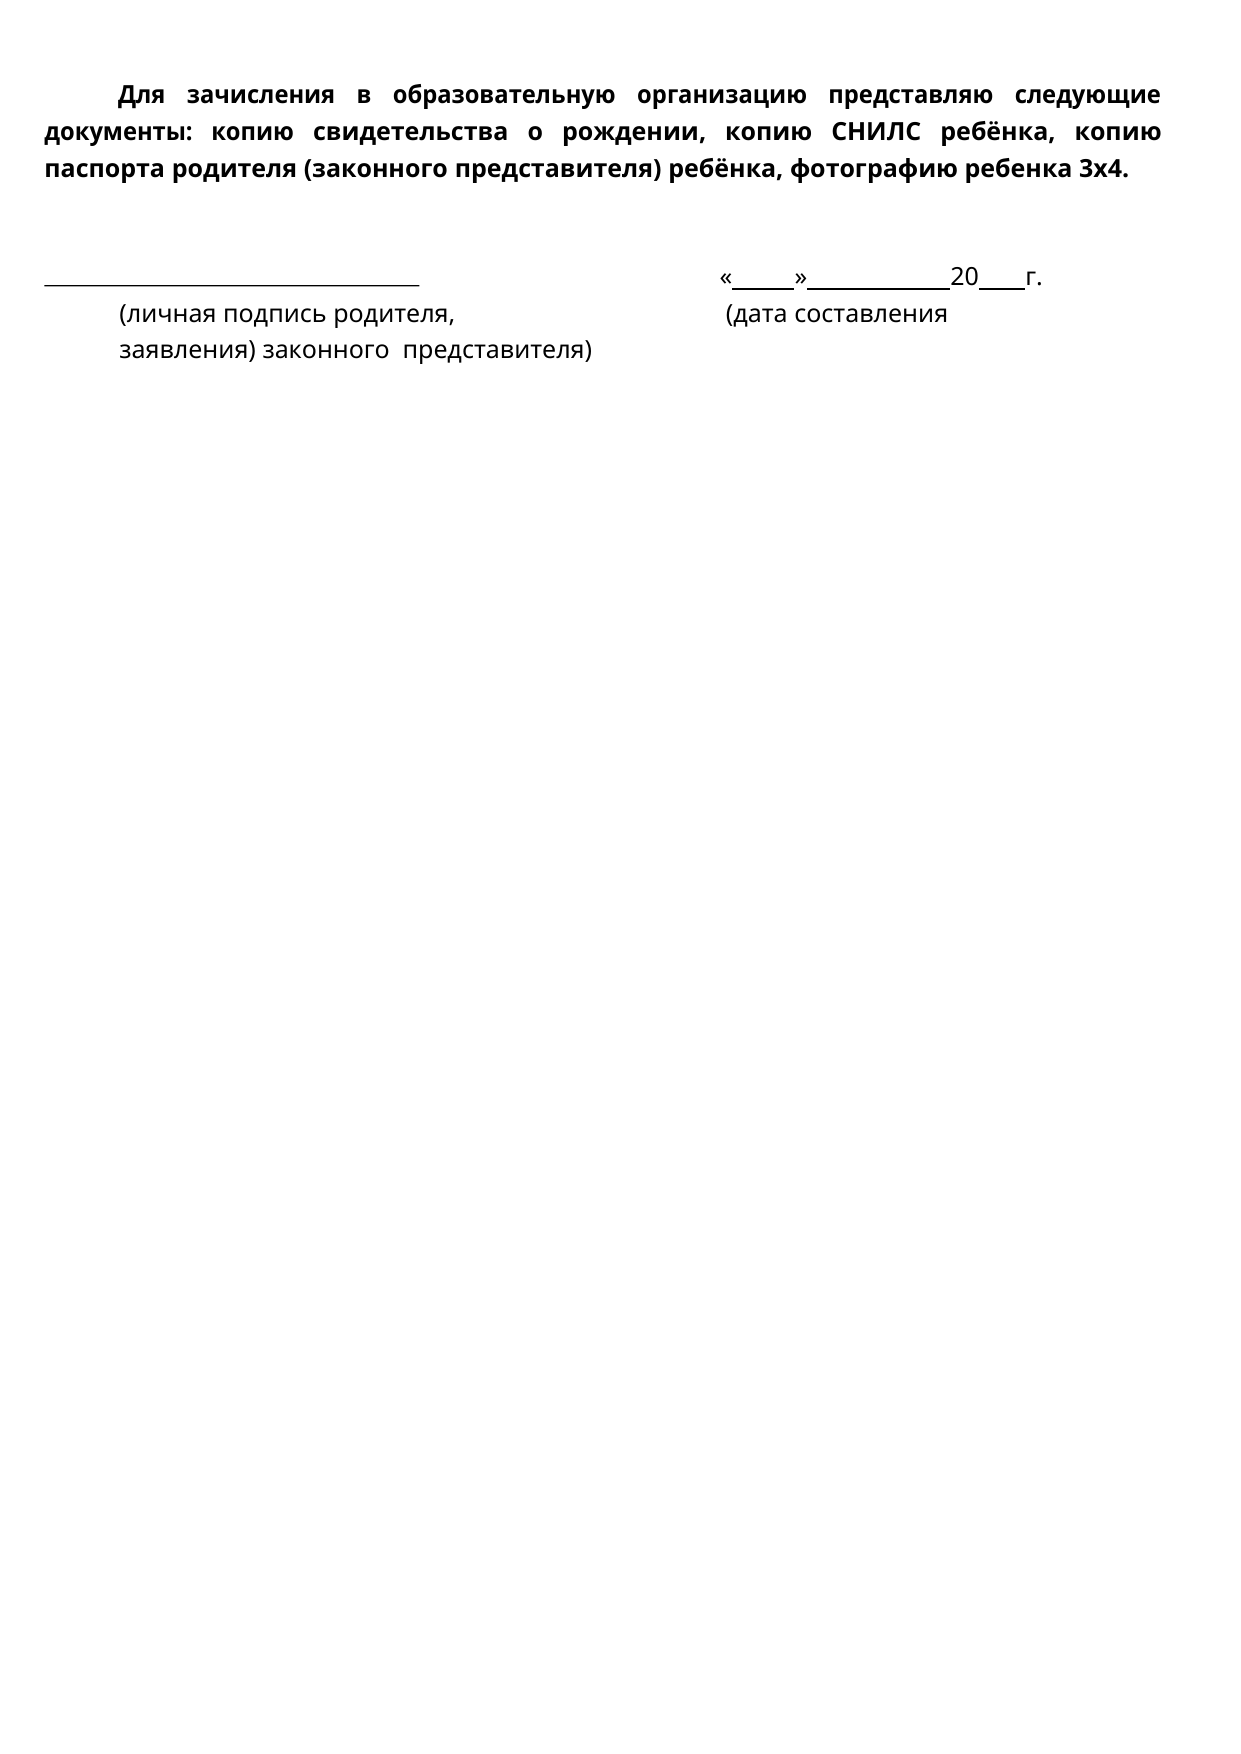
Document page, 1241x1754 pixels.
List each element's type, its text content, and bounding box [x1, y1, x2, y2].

text Для зачисления в образовательную организацию представляю следующие документы: копию свидетельства о рождении, копию СНИЛС ребёнка, копию паспорта родителя (законного представителя) ребёнка, фотографию ребенка 3х4. [44, 77, 1162, 185]
text (личная подпись родителя, (дата составления заявления) законного представителя) [119, 295, 1042, 366]
text « » 20 г. [719, 259, 1223, 293]
